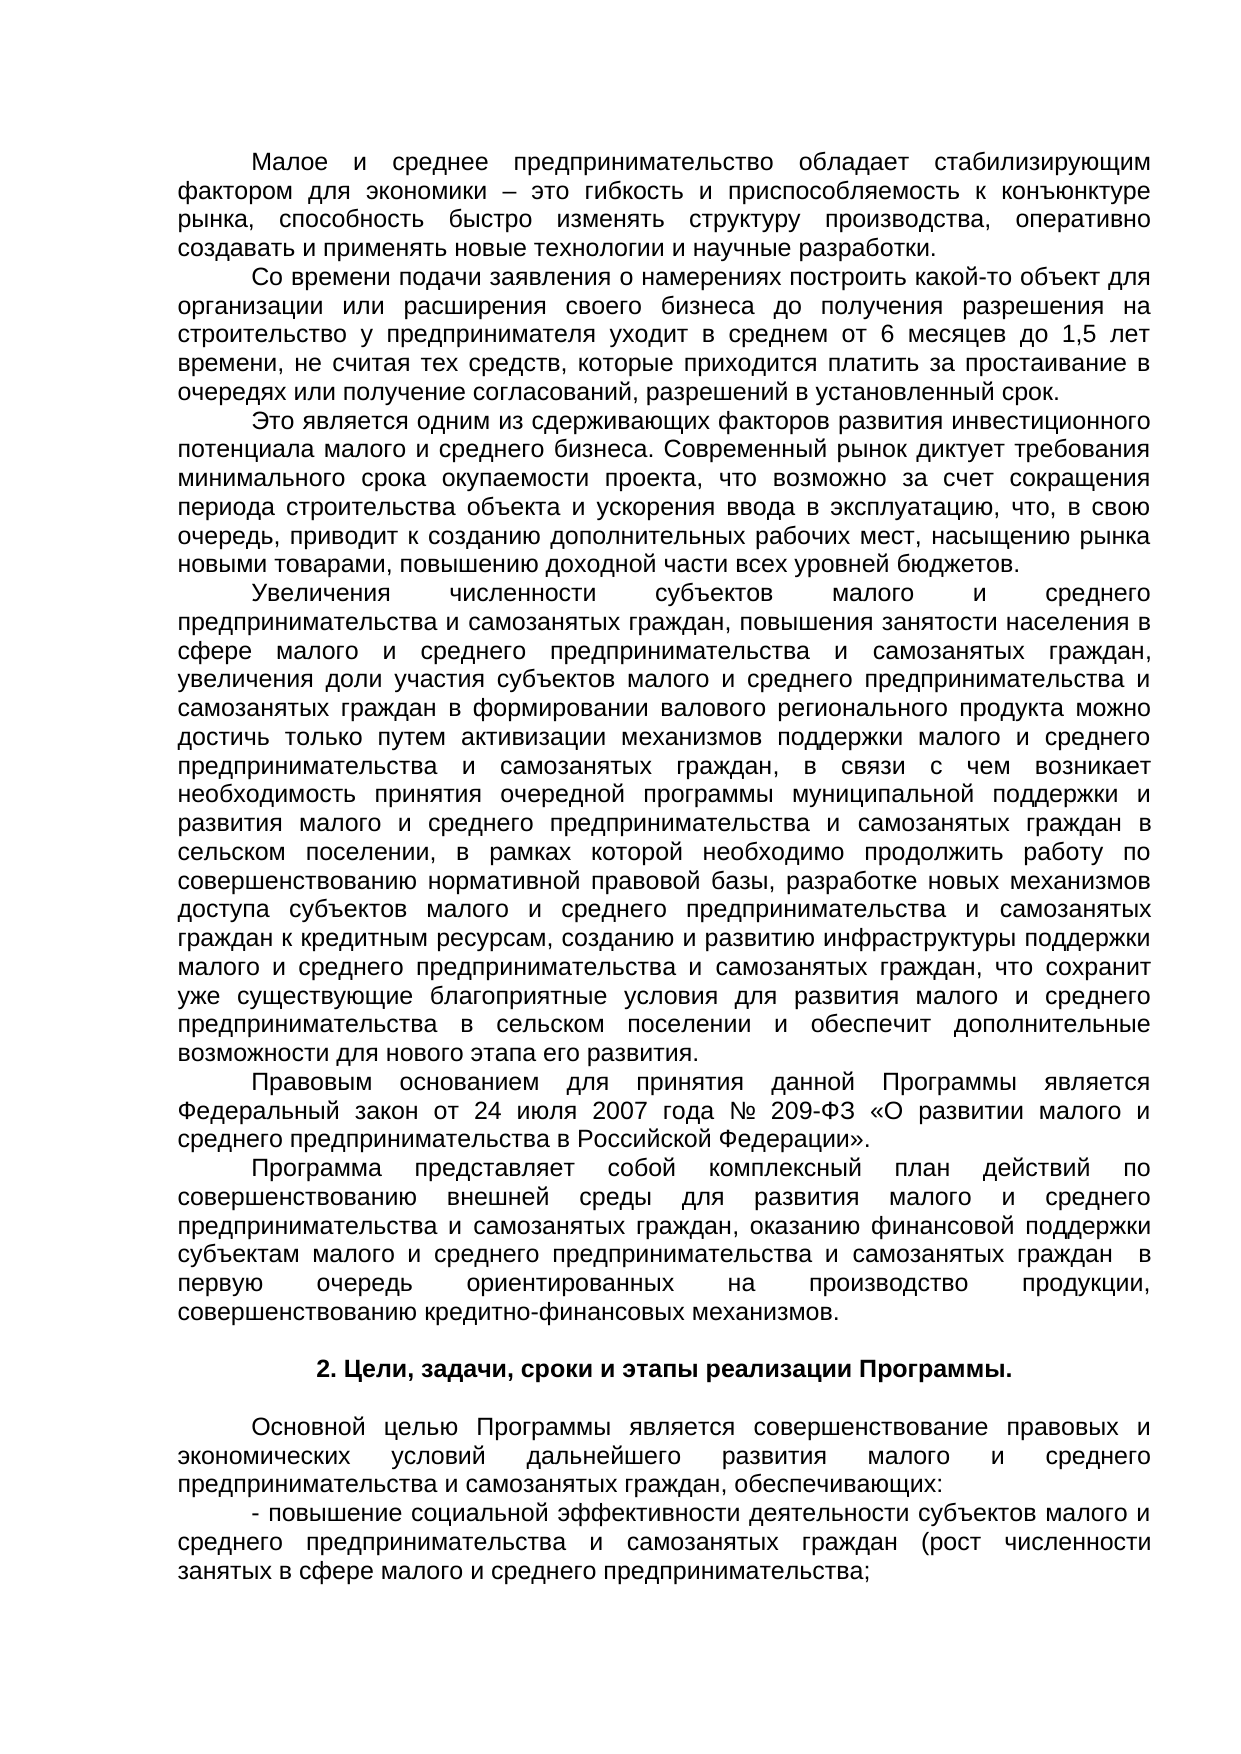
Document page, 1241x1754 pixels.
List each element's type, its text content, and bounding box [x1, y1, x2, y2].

text - повышение социальной эффективности деятельности субъектов малого и среднего предпринимательства и самозанятых граждан (рост численности занятых в сфере малого и среднего предпринимательства; [177, 1498, 1152, 1584]
text 2. Цели, задачи, сроки и этапы реализации Программы. [177, 1354, 1152, 1383]
text Программа представляет собой комплексный план действий по совершенствованию внешней среды для развития малого и среднего предпринимательства и самозанятых граждан, оказанию финансовой поддержки субъектам малого и среднего предпринимательства и самозанятых граждан в первую очередь ориентированных на производство продукции, совершенствованию кредитно-финансовых механизмов. [177, 1153, 1152, 1326]
text Со времени подачи заявления о намерениях построить какой-то объект для организации или расширения своего бизнеса до получения разрешения на строительство у предпринимателя уходит в среднем от 6 месяцев до 1,5 лет времени, не считая тех средств, которые приходится платить за простаивание в очередях или получение согласований, разрешений в установленный срок. [177, 262, 1152, 406]
text Правовым основанием для принятия данной Программы является Федеральный закон от 24 июля 2007 года № 209-ФЗ «О развитии малого и среднего предпринимательства в Российской Федерации». [177, 1067, 1152, 1153]
text Это является одним из сдерживающих факторов развития инвестиционного потенциала малого и среднего бизнеса. Современный рынок диктует требования минимального срока окупаемости проекта, что возможно за счет сокращения периода строительства объекта и ускорения ввода в эксплуатацию, что, в свою очередь, приводит к созданию дополнительных рабочих мест, насыщению рынка новыми товарами, повышению доходной части всех уровней бюджетов. [177, 406, 1152, 578]
text Малое и среднее предпринимательство обладает стабилизирующим фактором для экономики – это гибкость и приспособляемость к конъюнктуре рынка, способность быстро изменять структуру производства, оперативно создавать и применять новые технологии и научные разработки. [177, 147, 1152, 262]
text Основной целью Программы является совершенствование правовых и экономических условий дальнейшего развития малого и среднего предпринимательства и самозанятых граждан, обеспечивающих: [177, 1412, 1152, 1498]
text Увеличения численности субъектов малого и среднего предпринимательства и самозанятых граждан, повышения занятости населения в сфере малого и среднего предпринимательства и самозанятых граждан, увеличения доли участия субъектов малого и среднего предпринимательства и самозанятых граждан в формировании валового регионального продукта можно достичь только путем активизации механизмов поддержки малого и среднего предпринимательства и самозанятых граждан, в связи с чем возникает необходимость принятия очередной программы муниципальной поддержки и развития малого и среднего предпринимательства и самозанятых граждан в сельском поселении, в рамках которой необходимо продолжить работу по совершенствованию нормативной правовой базы, разработке новых механизмов доступа субъектов малого и среднего предпринимательства и самозанятых граждан к кредитным ресурсам, созданию и развитию инфраструктуры поддержки малого и среднего предпринимательства и самозанятых граждан, что сохранит уже существующие благоприятные условия для развития малого и среднего предпринимательства в сельском поселении и обеспечит дополнительные возможности для нового этапа его развития. [177, 578, 1152, 1067]
